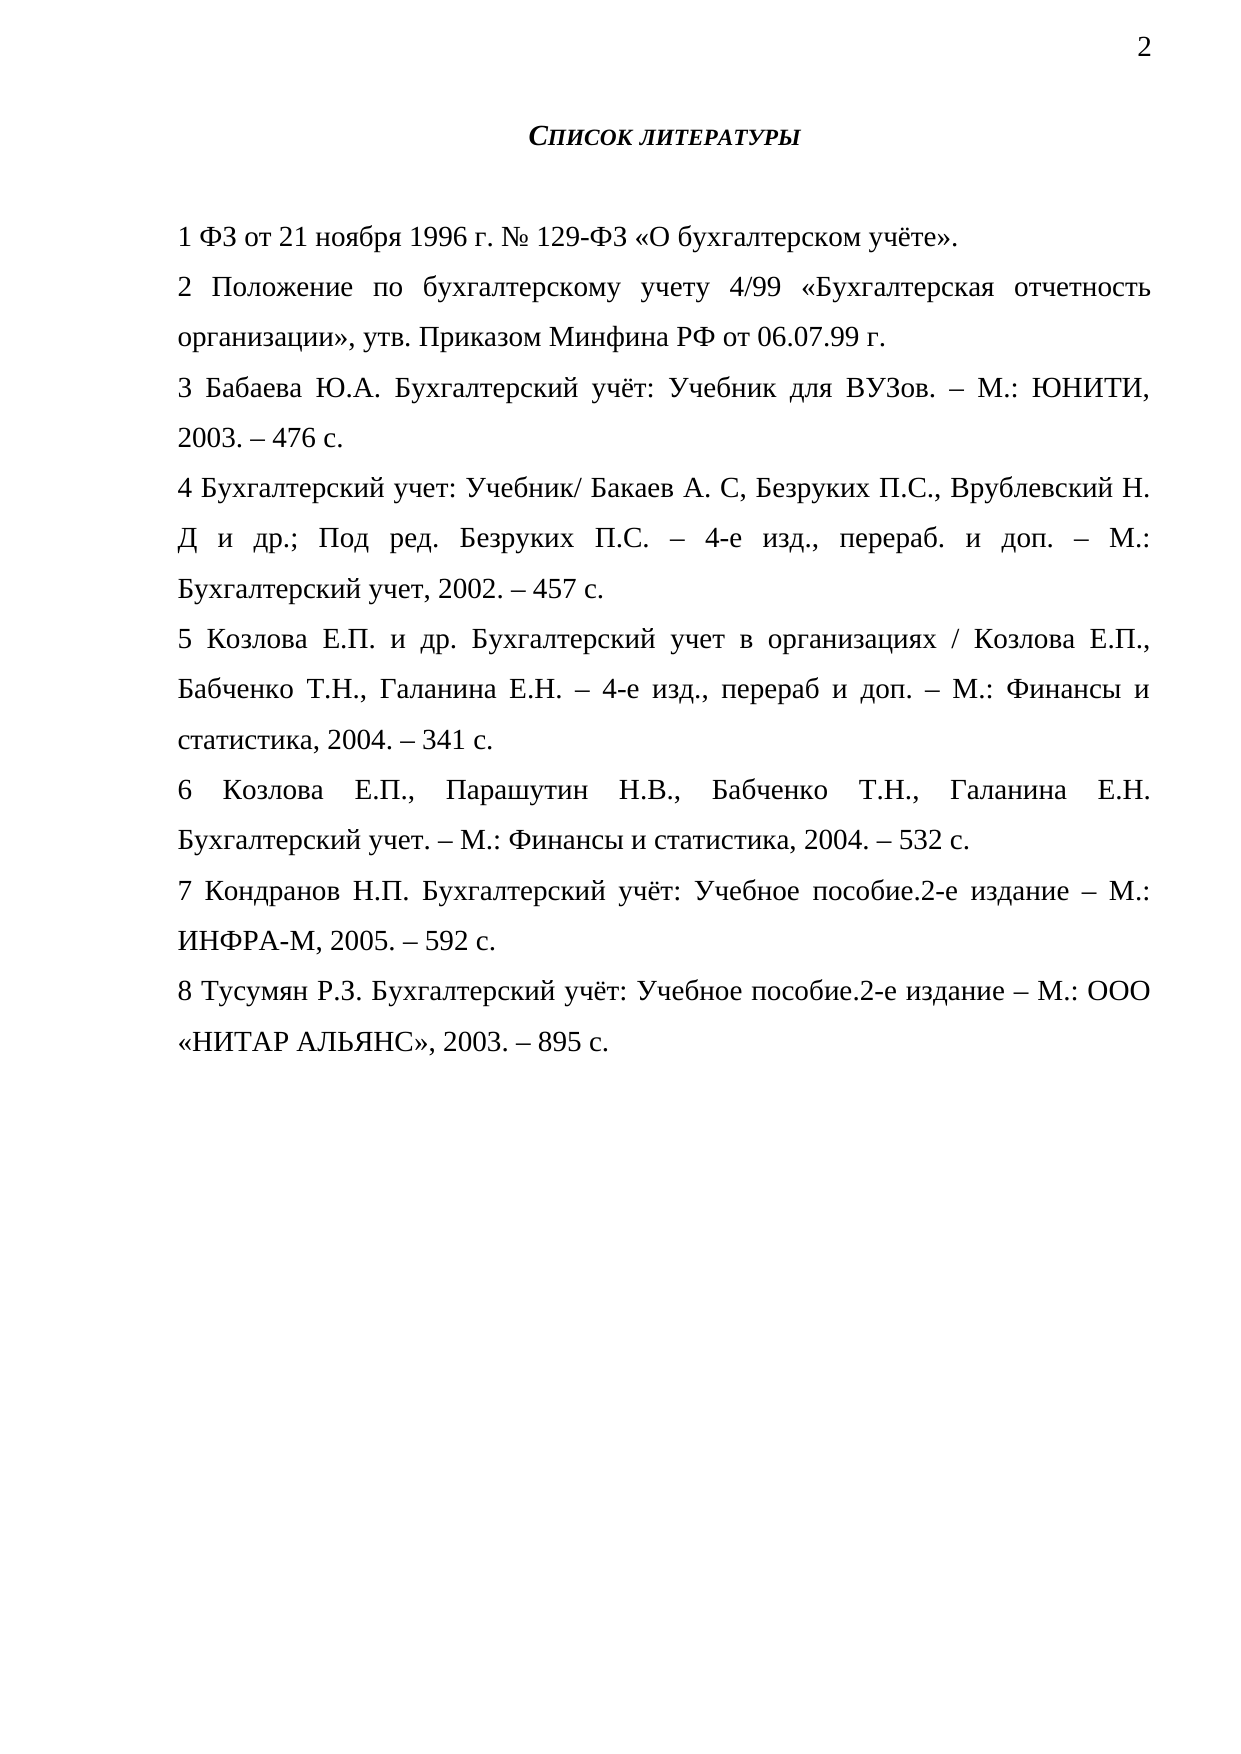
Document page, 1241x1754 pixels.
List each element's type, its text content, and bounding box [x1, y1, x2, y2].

text 6 Козлова Е.П., Парашутин Н.В., Бабченко Т.Н., Галанина Е.Н. Бухгалтерский учет. – М.: Финансы и статистика, 2004. – 532 с. [177, 772, 1152, 856]
text 2 Положение по бухгалтерскому учету 4/99 «Бухгалтерская отчетность организации», утв. Приказом Минфина РФ от 06.07.99 г. [177, 269, 1152, 353]
subtitle Список литературы [177, 118, 1152, 152]
text 3 Бабаева Ю.А. Бухгалтерский учёт: Учебник для ВУЗов. – М.: ЮНИТИ, 2003. – 476 с. [177, 370, 1152, 453]
text 8 Тусумян Р.З. Бухгалтерский учёт: Учебное пособие.2-е издание – М.: ООО «НИТАР АЛЬЯНС», 2003. – 895 с. [177, 973, 1152, 1057]
text 7 Кондранов Н.П. Бухгалтерский учёт: Учебное пособие.2-е издание – М.: ИНФРА-М, 2005. – 592 с. [177, 873, 1152, 957]
text 5 Козлова Е.П. и др. Бухгалтерский учет в организациях / Козлова Е.П., Бабченко Т.Н., Галанина Е.Н. – 4-е изд., перераб и доп. – М.: Финансы и статистика, 2004. – 341 с. [177, 621, 1152, 755]
text 1 ФЗ от 21 ноября 1996 г. № 129-ФЗ «О бухгалтерском учёте». [177, 219, 1152, 252]
text 4 Бухгалтерский учет: Учебник/ Бакаев А. С, Безруких П.С., Врублевский Н. Д и др.; Под ред. Безруких П.С. – 4-е изд., перераб. и доп. – М.: Бухгалтерский учет, 2002. – 457 с. [177, 470, 1152, 604]
